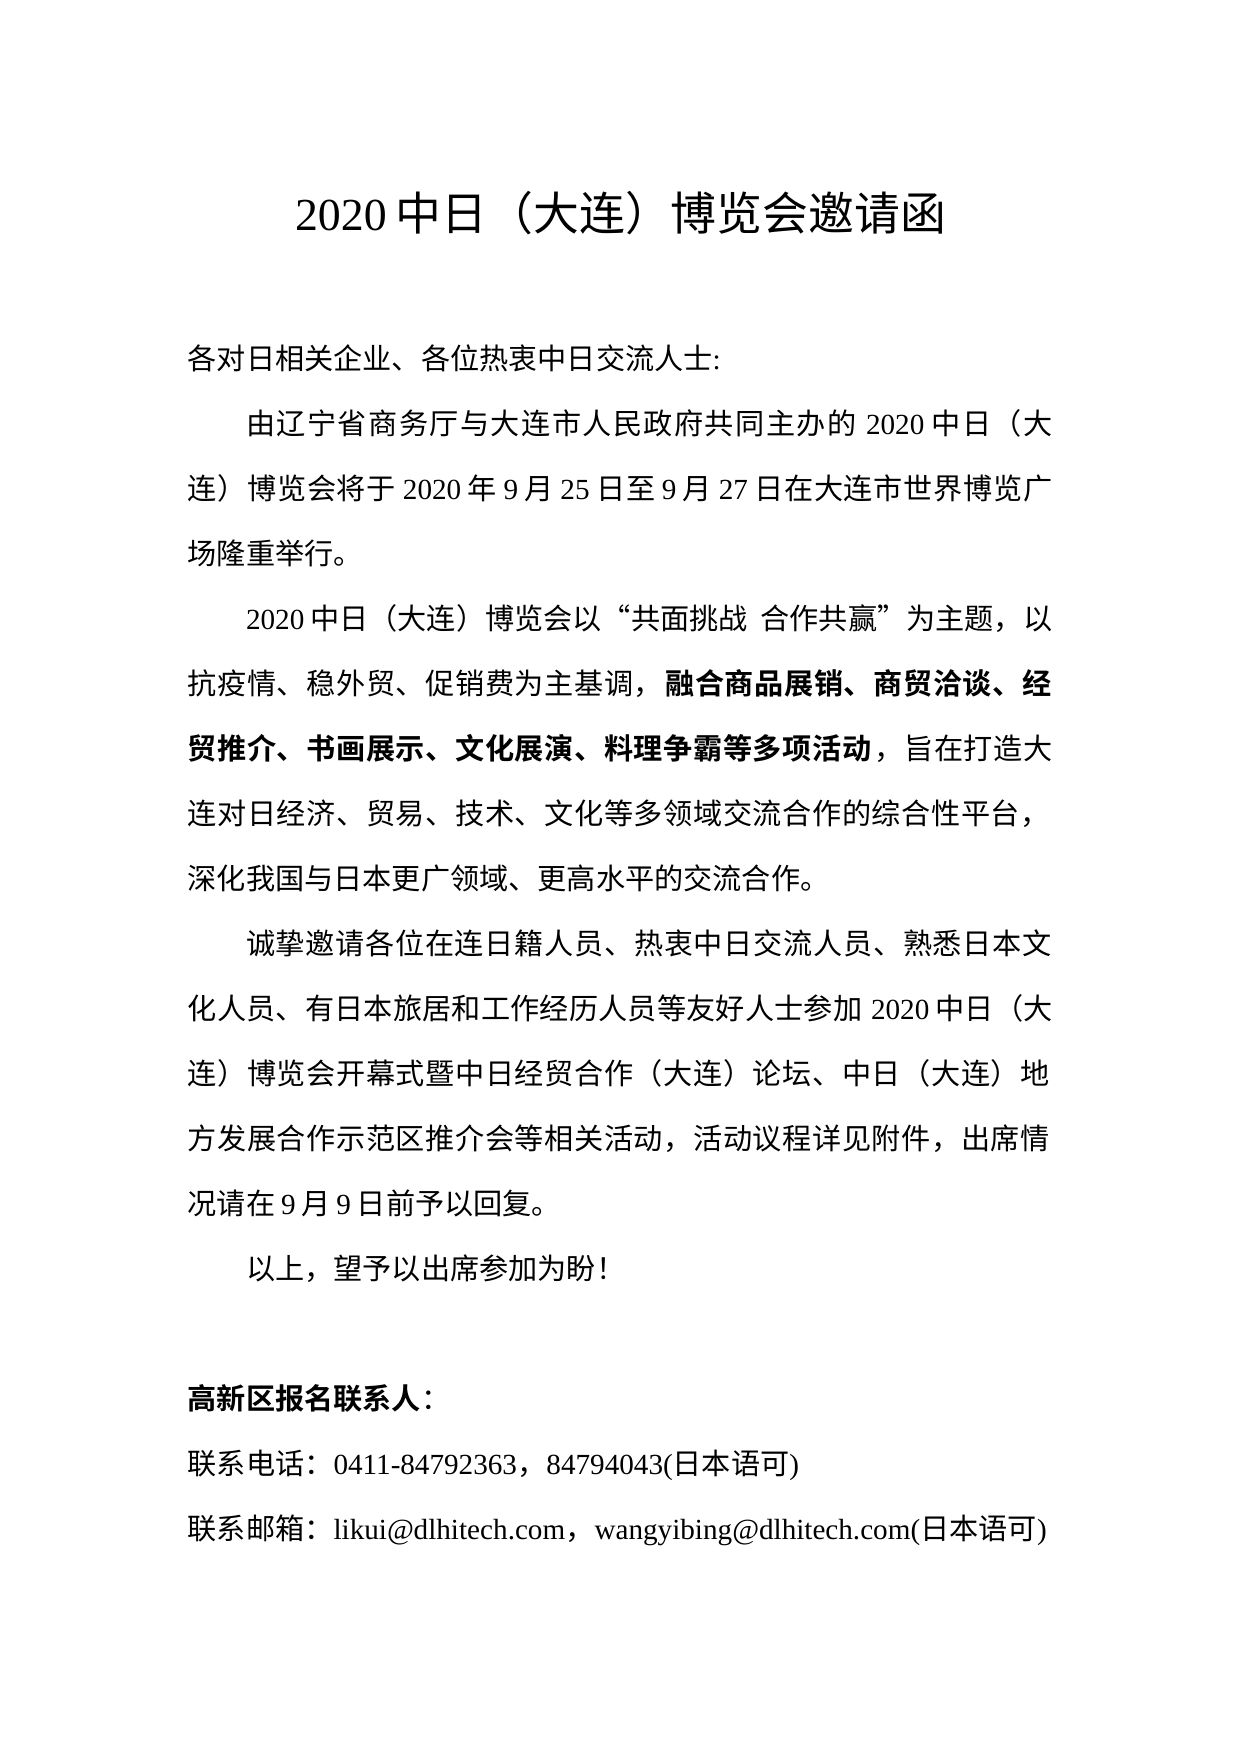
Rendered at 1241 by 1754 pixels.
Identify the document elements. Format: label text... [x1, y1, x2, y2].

text 联系邮箱：likui@dlhitech.com，wangyibing@dlhitech.com(日本语可) [187, 1494, 1053, 1559]
text 2020中日（大连）博览会以“共面挑战 合作共赢”为主题，以抗疫情、稳外贸、促销费为主基调，融合商品展销、商贸洽谈、经贸推介、书画展示、文化展演、料理争霸等多项活动，旨在打造大连对日经济、贸易、技术、文化等多领域交流合作的综合性平台，深化我国与日本更广领域、更高水平的交流合作。 [187, 584, 1053, 909]
text 高新区报名联系人： [187, 1364, 1053, 1429]
text 诚挚邀请各位在连日籍人员、热衷中日交流人员、熟悉日本文化人员、有日本旅居和工作经历人员等友好人士参加2020中日（大连）博览会开幕式暨中日经贸合作（大连）论坛、中日（大连）地方发展合作示范区推介会等相关活动，活动议程详见附件，出席情况请在9月9日前予以回复。 [187, 909, 1053, 1234]
text 以上，望予以出席参加为盼！ [187, 1234, 1053, 1299]
text 各对日相关企业、各位热衷中日交流人士: [187, 324, 1053, 389]
text 由辽宁省商务厅与大连市人民政府共同主办的2020中日（大连）博览会将于2020年9月25日至9月27日在大连市世界博览广场隆重举行。 [187, 389, 1053, 584]
text 2020中日（大连）博览会邀请函 [187, 162, 1053, 259]
text 联系电话：0411-84792363，84794043(日本语可) [187, 1429, 1053, 1494]
